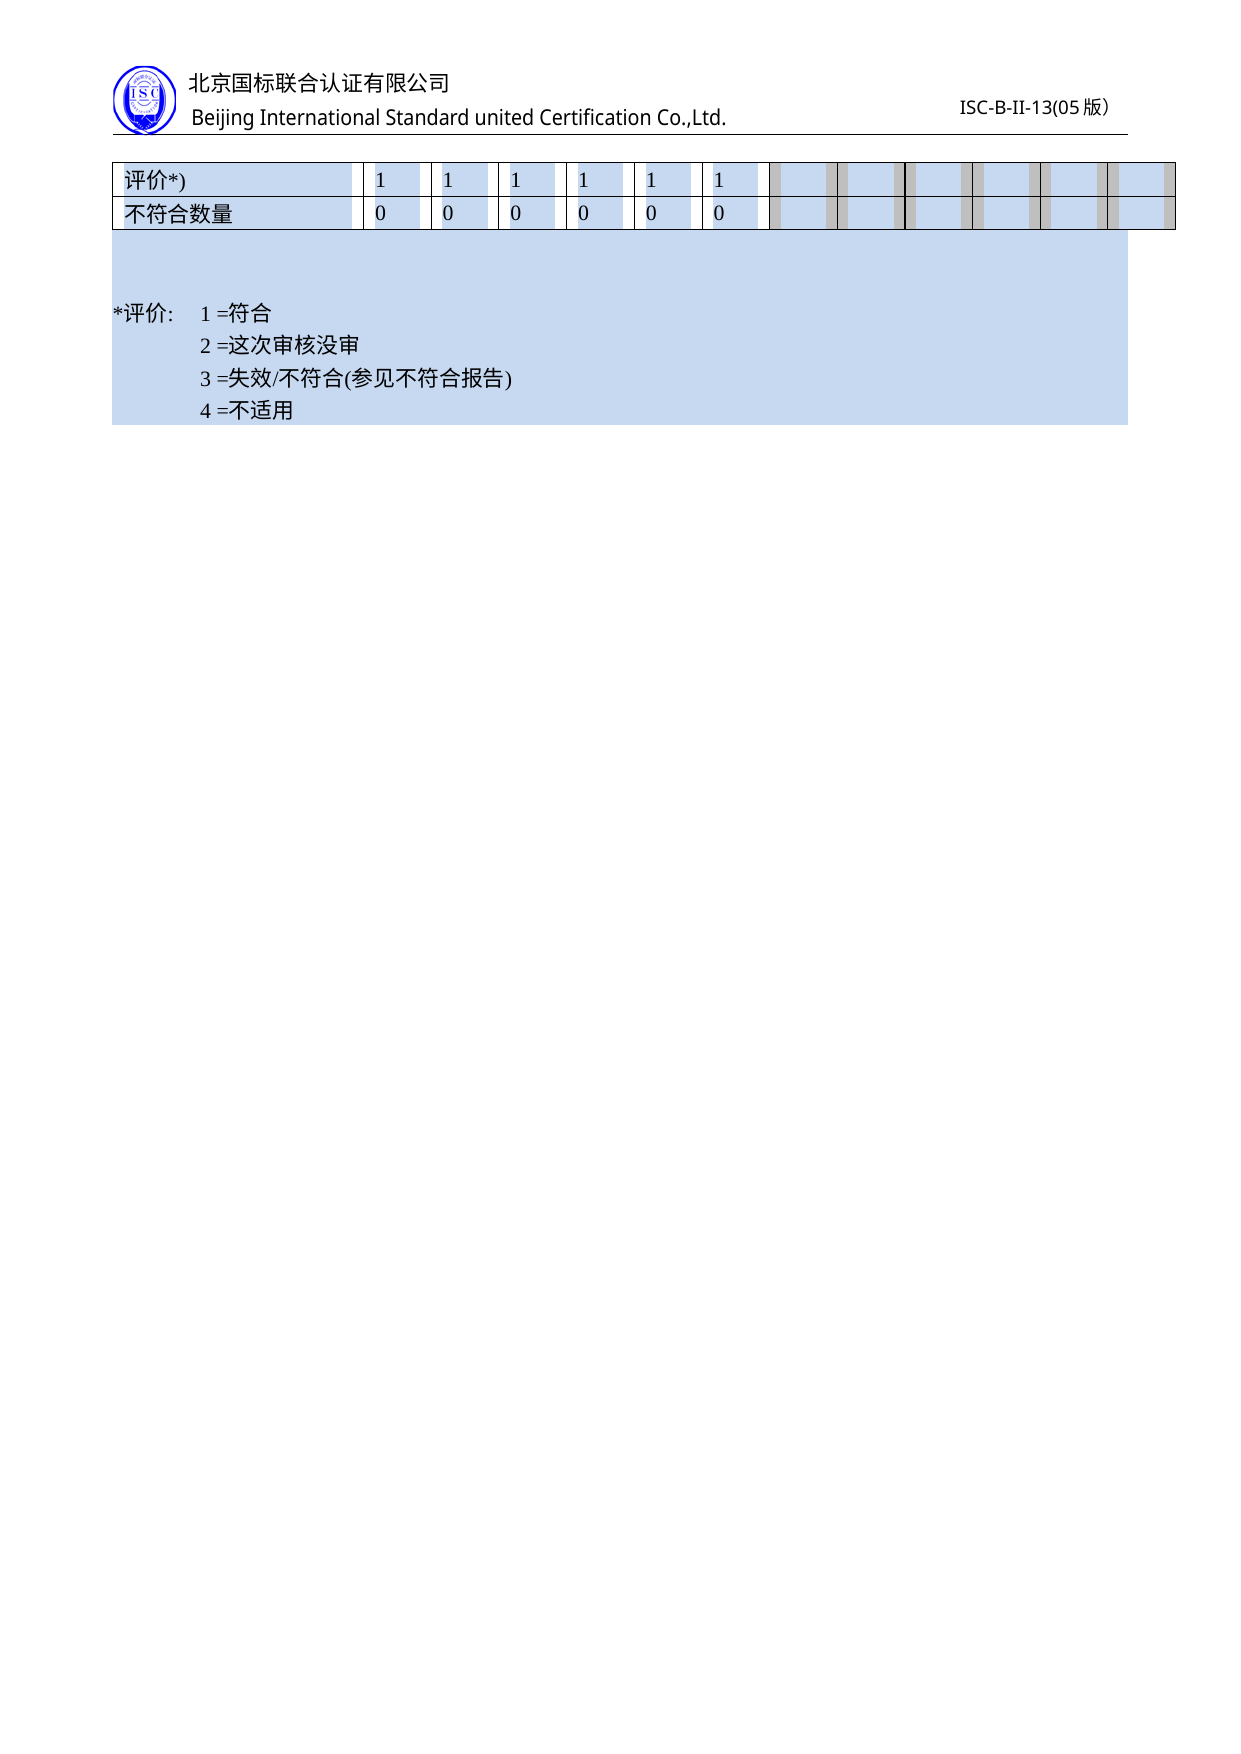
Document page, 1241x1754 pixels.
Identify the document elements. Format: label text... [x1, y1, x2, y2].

table_cell [1029, 163, 1040, 196]
table_cell [894, 197, 904, 229]
table_cell [770, 197, 781, 229]
table_cell [1041, 163, 1051, 196]
table_cell [961, 197, 972, 229]
table_cell [826, 197, 837, 229]
table_cell [838, 197, 848, 229]
table_cell [973, 197, 984, 229]
table_cell [1097, 197, 1107, 229]
table_cell [838, 163, 848, 196]
table_cell [961, 163, 972, 196]
table_cell [973, 163, 984, 196]
table_cell [1097, 163, 1107, 196]
table_cell [1108, 197, 1119, 229]
table_cell [1029, 197, 1040, 229]
table_cell [1164, 163, 1175, 196]
text 3 =失效/不符合(参见不符合报告) [112, 360, 1128, 393]
text 2 =这次审核没审 [112, 328, 1128, 360]
picture [112, 65, 176, 134]
table_cell [770, 163, 781, 196]
table_cell [906, 197, 916, 229]
table_cell [894, 163, 904, 196]
text 4 =不适用 [112, 393, 1128, 425]
text *评价: 1 =符合 [112, 295, 1128, 328]
table_cell [1041, 197, 1051, 229]
table_cell [826, 163, 837, 196]
table_cell [906, 163, 916, 196]
table_cell [1164, 197, 1175, 229]
table_cell [1108, 163, 1119, 196]
